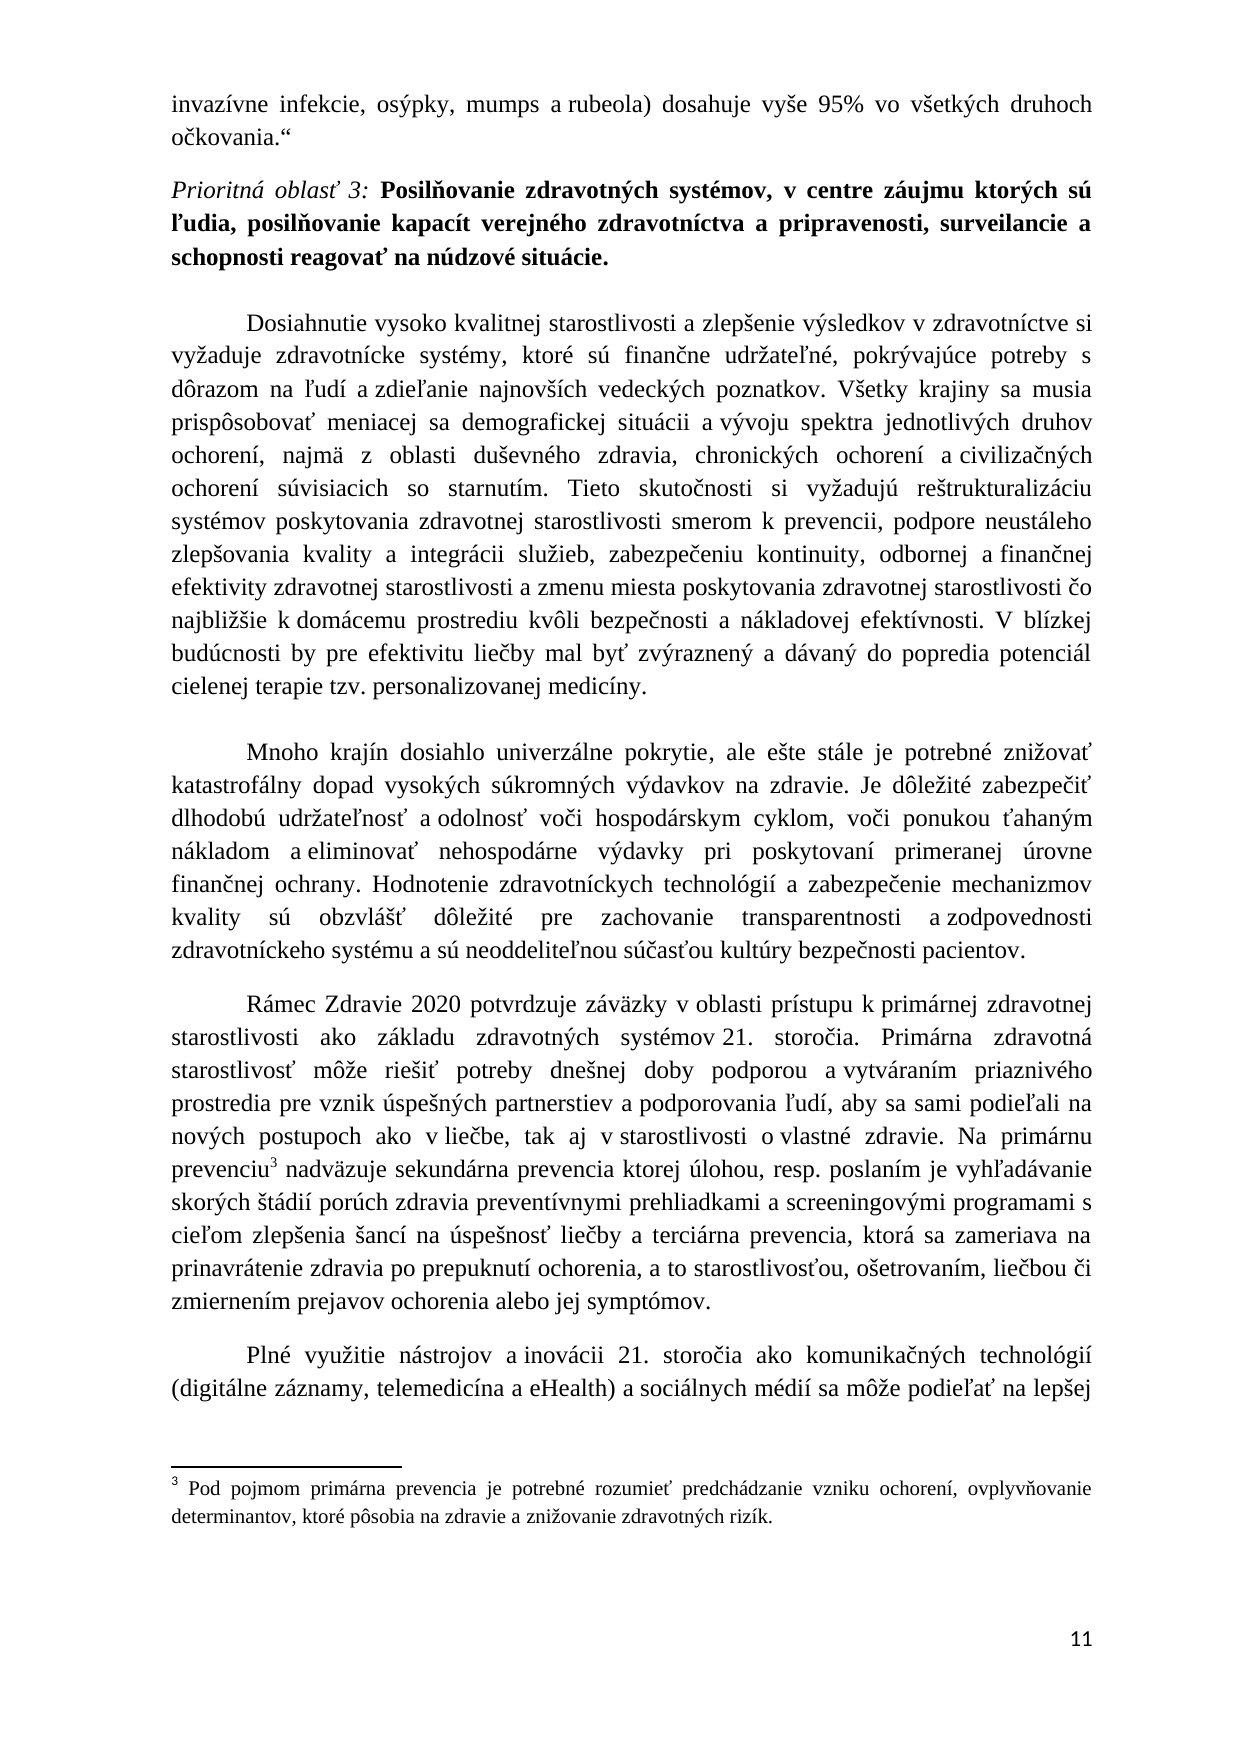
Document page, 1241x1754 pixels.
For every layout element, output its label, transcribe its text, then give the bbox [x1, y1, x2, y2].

text Prioritná oblasť 3: Posilňovanie zdravotných systémov, v centre záujmu ktorých sú ľudia, posilňovanie kapacít verejného zdravotníctva a pripravenosti, surveilancie a schopnosti reagovať na núdzové situácie. [171, 176, 1092, 270]
text Mnoho krajín dosiahlo univerzálne pokrytie, ale ešte stále je potrebné znižovať katastrofálny dopad vysokých súkromných výdavkov na zdravie. Je dôležité zabezpečiť dlhodobú udržateľnosť a odolnosť voči hospodárskym cyklom, voči ponukou ťahaným nákladom a eliminovať nehospodárne výdavky pri poskytovaní primeranej úrovne finančnej ochrany. Hodnotenie zdravotníckych technológií a zabezpečenie mechanizmov kvality sú obzvlášť dôležité pre zachovanie transparentnosti a zodpovednosti zdravotníckeho systému a sú neoddeliteľnou súčasťou kultúry bezpečnosti pacientov. [171, 737, 1092, 964]
text Rámec Zdravie 2020 potvrdzuje záväzky v oblasti prístupu k primárnej zdravotnej starostlivosti ako základu zdravotných systémov 21. storočia. Primárna zdravotná starostlivosť môže riešiť potreby dnešnej doby podporou a vytváraním priaznivého prostredia pre vznik úspešných partnerstiev a podporovania ľudí, aby sa sami podieľali na nových postupoch ako v liečbe, tak aj v starostlivosti o vlastné zdravie. Na primárnu prevenciu nadväzuje sekundárna prevencia ktorej úlohou, resp. poslaním je vyhľadávanie skorých štádií porúch zdravia preventívnymi prehliadkami a screeningovými programami s cieľom zlepšenia šancí na úspešnosť liečby a terciárna prevencia, ktorá sa zameriava na prinavrátenie zdravia po prepuknutí ochorenia, a to starostlivosťou, ošetrovaním, liečbou či zmiernením prejavov ochorenia alebo jej symptómov. [171, 989, 1092, 1315]
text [171, 1340, 1092, 1402]
text Dosiahnutie vysoko kvalitnej starostlivosti a zlepšenie výsledkov v zdravotníctve si vyžaduje zdravotnícke systémy, ktoré sú finančne udržateľné, pokrývajúce potreby s dôrazom na ľudí a zdieľanie najnovších vedeckých poznatkov. Všetky krajiny sa musia prispôsobovať meniacej sa demografickej situácii a vývoju spektra jednotlivých druhov ochorení, najmä z oblasti duševného zdravia, chronických ochorení a civilizačných ochorení súvisiacich so starnutím. Tieto skutočnosti si vyžadujú reštrukturalizáciu systémov poskytovania zdravotnej starostlivosti smerom k prevencii, podpore neustáleho zlepšovania kvality a integrácii služieb, zabezpečeniu kontinuity, odbornej a finančnej efektivity zdravotnej starostlivosti a zmenu miesta poskytovania zdravotnej starostlivosti čo najbližšie k domácemu prostrediu kvôli bezpečnosti a nákladovej efektívnosti. V blízkej budúcnosti by pre efektivitu liečby mal byť zvýraznený a dávaný do popredia potenciál cielenej terapie tzv. personalizovanej medicíny. [171, 308, 1092, 699]
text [171, 89, 1092, 150]
